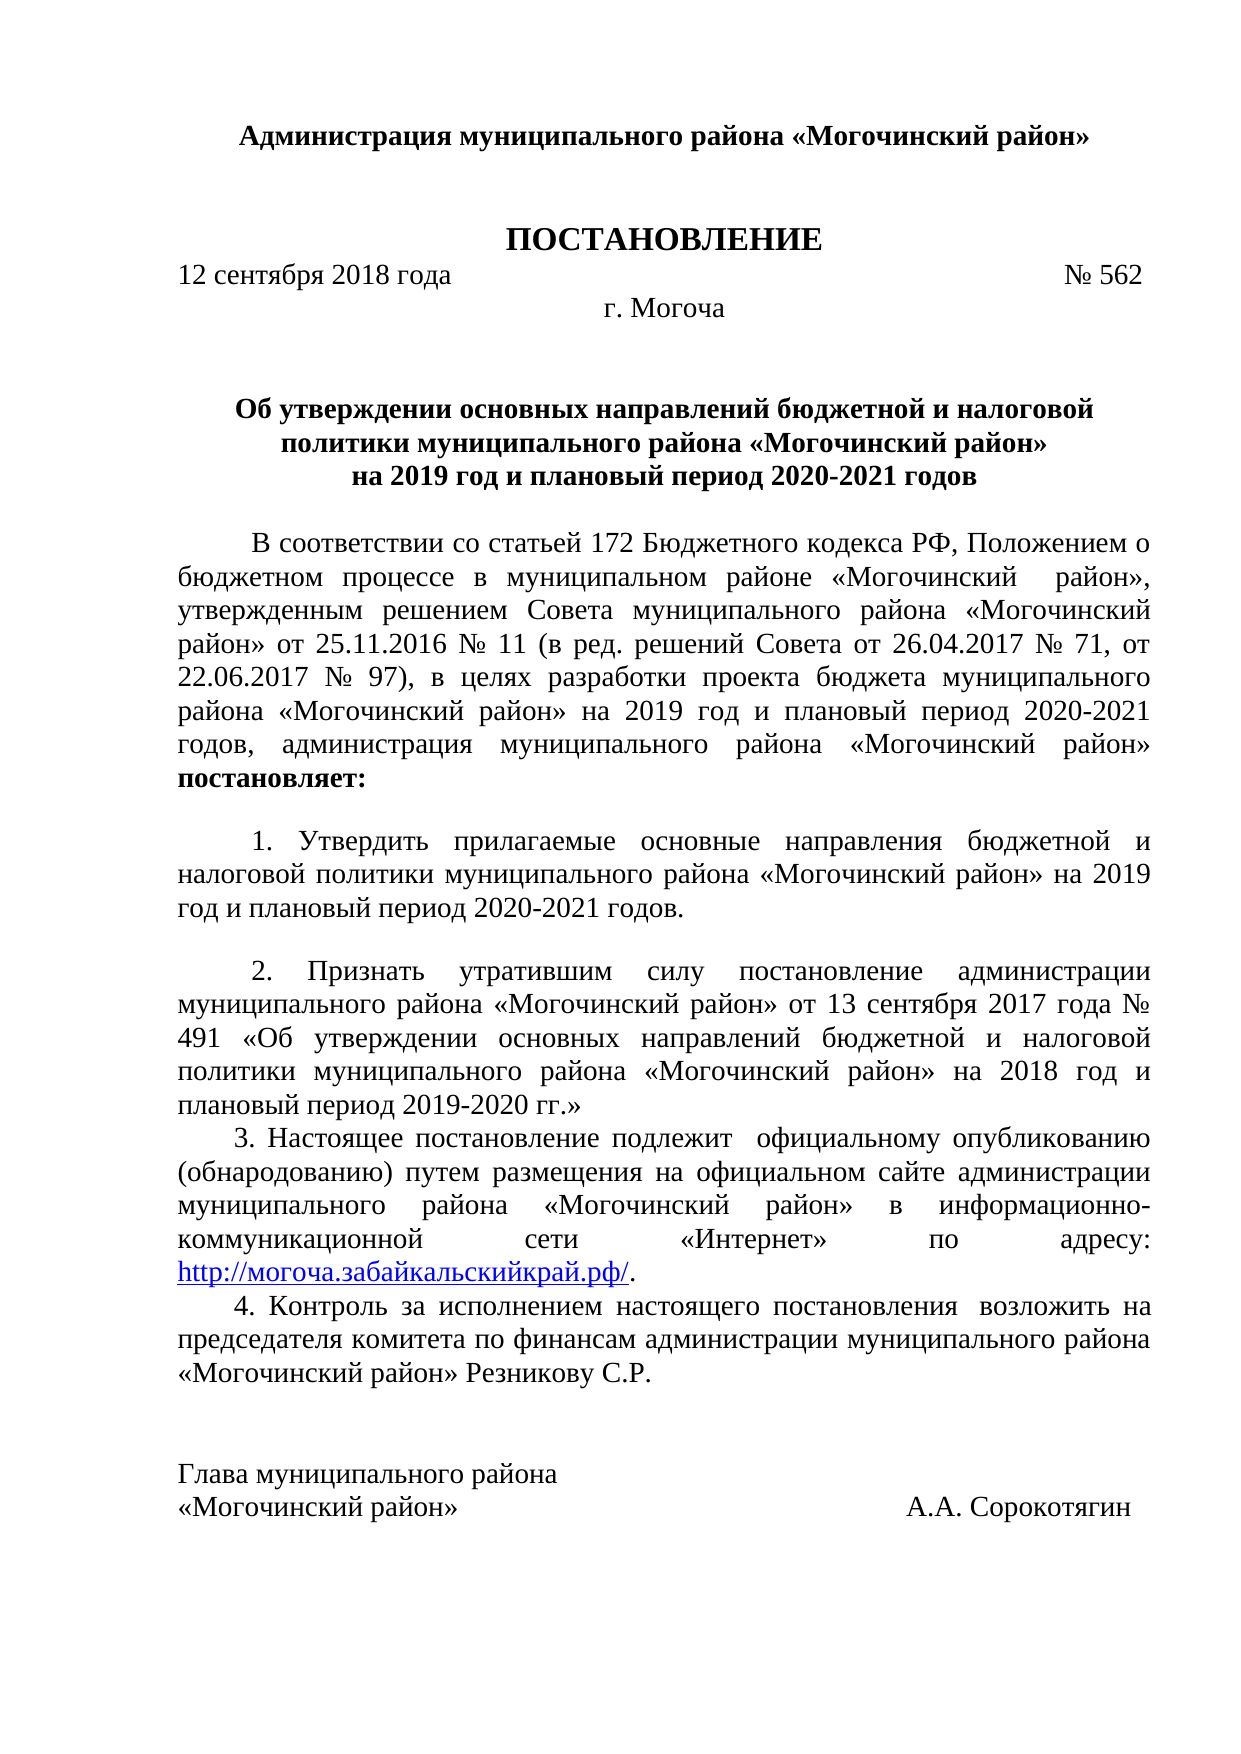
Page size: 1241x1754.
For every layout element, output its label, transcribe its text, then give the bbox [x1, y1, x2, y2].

text 1. Утвердить прилагаемые основные направления бюджетной и налоговой политики муниципального района «Могочинский район» на 2019 год и плановый период 2020-2021 годов. [177, 823, 1152, 923]
text на 2019 год и плановый период 2020-2021 годов [177, 458, 1152, 492]
text политики муниципального района «Могочинский район» [177, 425, 1152, 458]
text 4. Контроль за исполнением настоящего постановления возложить на председателя комитета по финансам администрации муниципального района «Могочинский район» Резникову С.Р. [177, 1288, 1152, 1389]
text В соответствии со статьей 172 Бюджетного кодекса РФ, Положением о бюджетном процессе в муниципальном районе «Могочинский район», утвержденным решением Совета муниципального района «Могочинский район» от 25.11.2016 № 11 (в ред. решений Совета от 26.04.2017 № 71, от 22.06.2017 № 97), в целях разработки проекта бюджета муниципального района «Могочинский район» на 2019 год и плановый период 2020-2021 годов, администрация муниципального района «Могочинский район» постановляет: [177, 525, 1152, 794]
text г. Могоча [177, 291, 1152, 324]
text «Могочинский район» А.А. Сорокотягин [177, 1489, 1152, 1523]
text 2. Признать утратившим силу постановление администрации муниципального района «Могочинский район» от 13 сентября 2017 года № 491 «Об утверждении основных направлений бюджетной и налоговой политики муниципального района «Могочинский район» на 2018 год и плановый период 2019-2020 гг.» [177, 953, 1152, 1120]
text 3. Настоящее постановление подлежит официальному опубликованию (обнародованию) путем размещения на официальном сайте администрации муниципального района «Могочинский район» в информационно-коммуникационной сети «Интернет» по адресу: http://могоча.забайкальскийкрай.рф/. [177, 1120, 1152, 1288]
text Об утверждении основных направлений бюджетной и налоговой [177, 391, 1152, 425]
text 12 сентября 2018 года № 562 [177, 257, 1152, 291]
text Администрация муниципального района «Могочинский район» [177, 118, 1152, 152]
text Глава муниципального района [177, 1456, 1152, 1489]
text ПОСТАНОВЛЕНИЕ [177, 219, 1152, 257]
